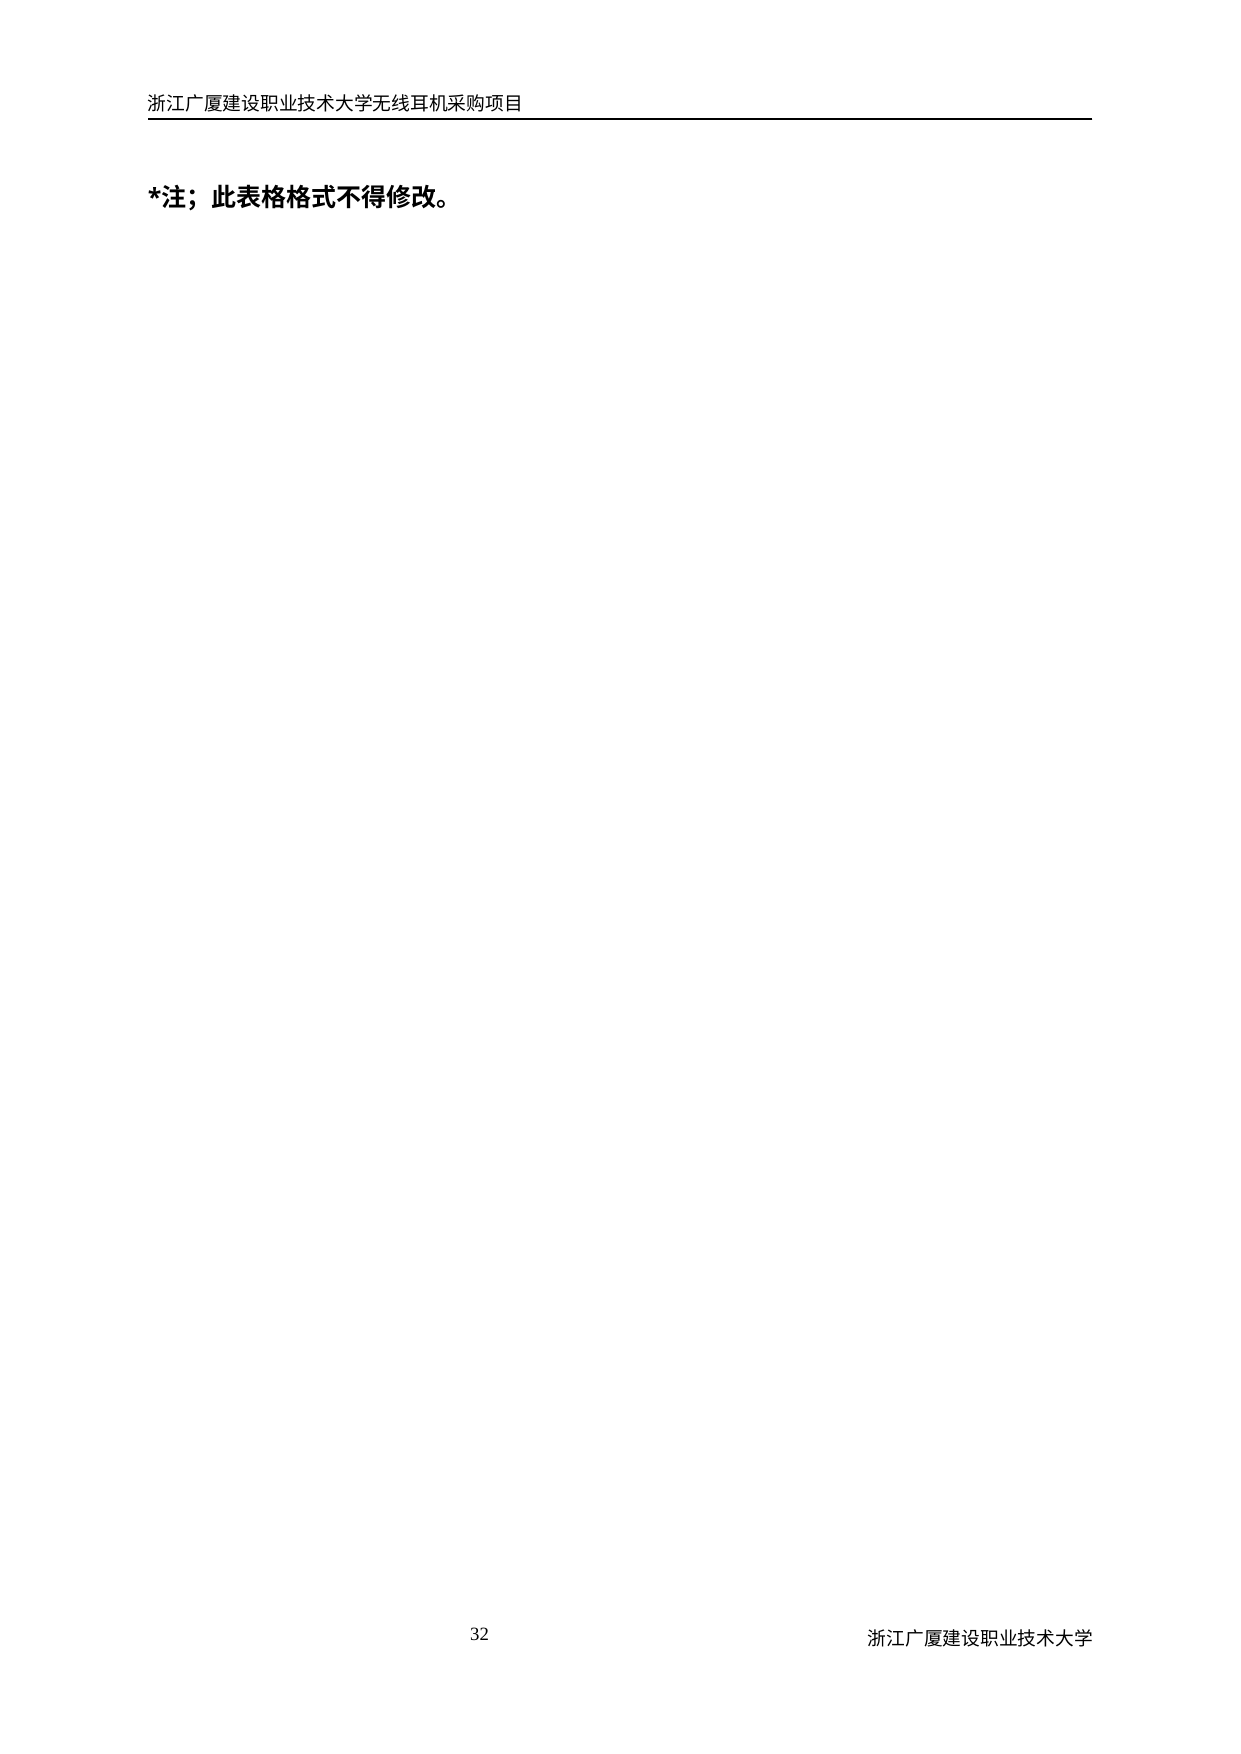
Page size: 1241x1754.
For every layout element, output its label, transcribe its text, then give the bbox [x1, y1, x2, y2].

text *注；此表格格式不得修改。 [148, 163, 1092, 228]
